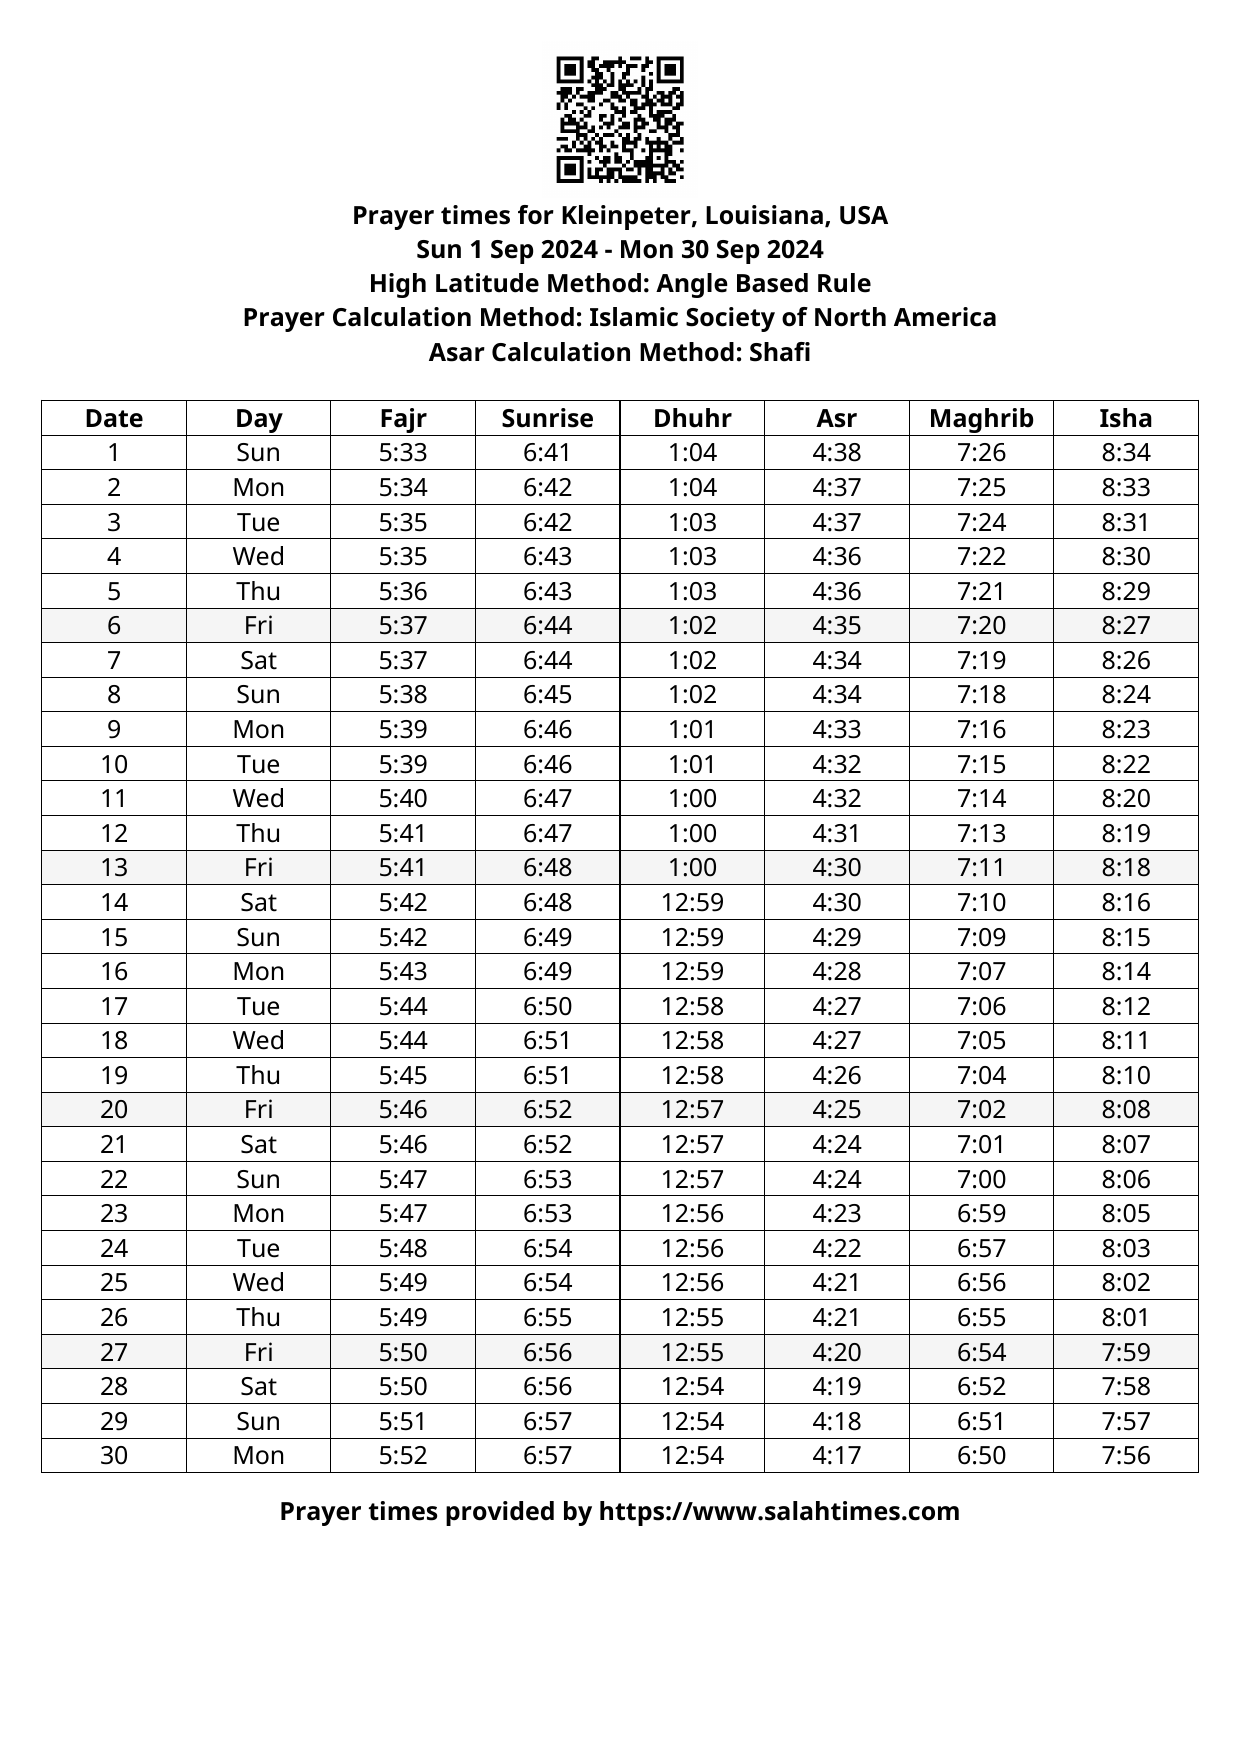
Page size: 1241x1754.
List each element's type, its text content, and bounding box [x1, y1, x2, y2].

table_cell 27 [42, 1335, 186, 1368]
table_cell 6:59 [910, 1196, 1053, 1230]
table_cell 7:15 [910, 747, 1053, 780]
text High Latitude Method: Angle Based Rule [42, 266, 1198, 300]
table_cell 5:39 [331, 712, 475, 746]
table_cell 12:57 [621, 1127, 764, 1161]
table_cell 7:00 [910, 1162, 1053, 1195]
table_cell Thu [187, 574, 330, 607]
table_cell 5:40 [331, 781, 475, 815]
table_cell 23 [42, 1196, 186, 1230]
table_cell 4:35 [765, 609, 909, 642]
table_header Date [42, 401, 186, 434]
table_cell 5:44 [331, 989, 475, 1022]
table_cell 8:03 [1054, 1231, 1198, 1264]
table_cell 5:42 [331, 920, 475, 953]
table_cell 12:57 [621, 1093, 764, 1126]
table_cell 4:20 [765, 1335, 909, 1368]
table_cell 6:50 [476, 989, 619, 1022]
table_cell 8:11 [1054, 1024, 1198, 1057]
table_cell 5:41 [331, 816, 475, 849]
table_cell 12 [42, 816, 186, 849]
table_header Maghrib [910, 401, 1053, 434]
table_cell 6:57 [910, 1231, 1053, 1264]
table_cell Sat [187, 1127, 330, 1161]
table_cell 4:30 [765, 851, 909, 884]
table_cell 6:43 [476, 574, 619, 607]
table_cell 7:57 [1054, 1404, 1198, 1437]
table_cell 5:48 [331, 1231, 475, 1264]
text Prayer times provided by https://www.salahtimes.com [42, 1494, 1198, 1528]
table_cell 1:03 [621, 539, 764, 573]
table_cell 29 [42, 1404, 186, 1437]
table_cell Fri [187, 851, 330, 884]
table_cell 1:03 [621, 505, 764, 538]
table_cell 9 [42, 712, 186, 746]
table_cell 6:51 [476, 1058, 619, 1092]
table_header Asr [765, 401, 909, 434]
table_header Dhuhr [621, 401, 764, 434]
table_cell 6:53 [476, 1162, 619, 1195]
table_cell 8:01 [1054, 1300, 1198, 1334]
table_cell 17 [42, 989, 186, 1022]
table_cell 4:27 [765, 989, 909, 1022]
table_cell 4:27 [765, 1024, 909, 1057]
table_cell 8:02 [1054, 1266, 1198, 1299]
table_cell 1:03 [621, 574, 764, 607]
table_cell 4:37 [765, 505, 909, 538]
table_cell 5:51 [331, 1404, 475, 1437]
table_cell 4:19 [765, 1369, 909, 1403]
table_cell 8 [42, 678, 186, 711]
table_cell 12:58 [621, 1024, 764, 1057]
table_cell 12:59 [621, 885, 764, 919]
table_cell 4:18 [765, 1404, 909, 1437]
table_cell Wed [187, 539, 330, 573]
table_cell 5:38 [331, 678, 475, 711]
table_cell 7:09 [910, 920, 1053, 953]
table_cell 5:39 [331, 747, 475, 780]
table_cell 7:14 [910, 781, 1053, 815]
table_cell 16 [42, 954, 186, 988]
table_cell 30 [42, 1439, 186, 1472]
table_cell 4:22 [765, 1231, 909, 1264]
table_cell 28 [42, 1369, 186, 1403]
table_cell 12:56 [621, 1231, 764, 1264]
table_cell 4:17 [765, 1439, 909, 1472]
table_cell 7:05 [910, 1024, 1053, 1057]
table_cell 6:56 [476, 1369, 619, 1403]
table_cell 7:25 [910, 470, 1053, 504]
table_cell 6:57 [476, 1439, 619, 1472]
table_cell Tue [187, 989, 330, 1022]
table_cell 5:50 [331, 1369, 475, 1403]
table_cell 5:35 [331, 505, 475, 538]
table_cell 4:30 [765, 885, 909, 919]
table_cell 5:52 [331, 1439, 475, 1472]
table_cell 1:00 [621, 851, 764, 884]
table_cell 12:54 [621, 1439, 764, 1472]
table_cell 4:21 [765, 1266, 909, 1299]
table_cell Tue [187, 505, 330, 538]
table_cell 1:02 [621, 643, 764, 677]
table_cell 1:04 [621, 470, 764, 504]
table_cell 15 [42, 920, 186, 953]
table_cell 6:55 [476, 1300, 619, 1334]
table_cell 6:46 [476, 712, 619, 746]
table_cell 6:48 [476, 851, 619, 884]
table_cell 8:31 [1054, 505, 1198, 538]
table_cell 1:01 [621, 747, 764, 780]
table_header Day [187, 401, 330, 434]
table_cell 6:55 [910, 1300, 1053, 1334]
table_cell 6:48 [476, 885, 619, 919]
table_cell 6:41 [476, 436, 619, 469]
table_cell 4:38 [765, 436, 909, 469]
table_cell 1:02 [621, 678, 764, 711]
table_cell Fri [187, 1093, 330, 1126]
table_cell 26 [42, 1300, 186, 1334]
table_cell 12:56 [621, 1196, 764, 1230]
table_cell 6:47 [476, 781, 619, 815]
table_cell 1:01 [621, 712, 764, 746]
table_cell 8:30 [1054, 539, 1198, 573]
text Asar Calculation Method: Shafi [42, 334, 1198, 368]
table_cell 22 [42, 1162, 186, 1195]
table_cell 4 [42, 539, 186, 573]
table_cell 5:34 [331, 470, 475, 504]
table_cell 4:33 [765, 712, 909, 746]
table_cell 8:14 [1054, 954, 1198, 988]
table_cell 4:34 [765, 643, 909, 677]
table_cell 12:59 [621, 954, 764, 988]
table_cell 6:54 [476, 1266, 619, 1299]
table_cell 8:26 [1054, 643, 1198, 677]
table_cell 6:52 [476, 1127, 619, 1161]
table_cell 4:21 [765, 1300, 909, 1334]
table_cell Mon [187, 1439, 330, 1472]
table_cell 7:58 [1054, 1369, 1198, 1403]
text Prayer Calculation Method: Islamic Society of North America [42, 300, 1198, 334]
table_cell 4:24 [765, 1162, 909, 1195]
table_cell 1:00 [621, 816, 764, 849]
table_cell 6:42 [476, 470, 619, 504]
table_cell 7:16 [910, 712, 1053, 746]
table_cell 5:47 [331, 1196, 475, 1230]
table_cell 6:42 [476, 505, 619, 538]
table_cell 20 [42, 1093, 186, 1126]
table_cell Mon [187, 954, 330, 988]
table_cell 4:32 [765, 781, 909, 815]
table_cell 12:55 [621, 1335, 764, 1368]
table_cell 7:18 [910, 678, 1053, 711]
table_cell Sat [187, 1369, 330, 1403]
table_cell Sun [187, 1162, 330, 1195]
table_cell 3 [42, 505, 186, 538]
table_cell 8:15 [1054, 920, 1198, 953]
table_cell 24 [42, 1231, 186, 1264]
table_cell 25 [42, 1266, 186, 1299]
table_cell 7:24 [910, 505, 1053, 538]
table_cell 8:27 [1054, 609, 1198, 642]
table_cell 6:54 [476, 1231, 619, 1264]
table_cell Sun [187, 920, 330, 953]
table_cell 5:46 [331, 1093, 475, 1126]
table_cell 7:22 [910, 539, 1053, 573]
table_cell 14 [42, 885, 186, 919]
table_cell Sun [187, 678, 330, 711]
table_cell 1 [42, 436, 186, 469]
table_cell 8:22 [1054, 747, 1198, 780]
table_cell 8:18 [1054, 851, 1198, 884]
table_cell 4:29 [765, 920, 909, 953]
table_cell 7:10 [910, 885, 1053, 919]
table_cell Thu [187, 816, 330, 849]
table_cell Fri [187, 609, 330, 642]
table_cell 6 [42, 609, 186, 642]
table_header Fajr [331, 401, 475, 434]
table_cell 7 [42, 643, 186, 677]
table_cell 21 [42, 1127, 186, 1161]
table_cell 6:52 [910, 1369, 1053, 1403]
table_cell 12:54 [621, 1369, 764, 1403]
table_cell 8:19 [1054, 816, 1198, 849]
text Prayer times for Kleinpeter, Louisiana, USA [42, 198, 1198, 232]
table_cell 5:50 [331, 1335, 475, 1368]
table_cell 4:37 [765, 470, 909, 504]
table_cell Sun [187, 436, 330, 469]
table_cell 6:50 [910, 1439, 1053, 1472]
table_cell 8:29 [1054, 574, 1198, 607]
table_cell 4:28 [765, 954, 909, 988]
table_cell 12:57 [621, 1162, 764, 1195]
table_cell 4:32 [765, 747, 909, 780]
table_cell 6:53 [476, 1196, 619, 1230]
table_cell 8:06 [1054, 1162, 1198, 1195]
table_cell Thu [187, 1300, 330, 1334]
table_cell 6:57 [476, 1404, 619, 1437]
table_cell Tue [187, 1231, 330, 1264]
table_header Isha [1054, 401, 1198, 434]
table_cell Sun [187, 1404, 330, 1437]
table_cell 5:45 [331, 1058, 475, 1092]
table_cell 6:49 [476, 920, 619, 953]
table_cell Wed [187, 781, 330, 815]
table_cell 5:36 [331, 574, 475, 607]
table_cell 5:35 [331, 539, 475, 573]
table_cell 5:47 [331, 1162, 475, 1195]
table_cell 7:11 [910, 851, 1053, 884]
table_cell 8:08 [1054, 1093, 1198, 1126]
table_cell 12:55 [621, 1300, 764, 1334]
table_cell 4:25 [765, 1093, 909, 1126]
table_cell 7:26 [910, 436, 1053, 469]
table_cell Mon [187, 712, 330, 746]
table_header Sunrise [476, 401, 619, 434]
table_cell 5:43 [331, 954, 475, 988]
table_cell 5:37 [331, 643, 475, 677]
text Sun 1 Sep 2024 - Mon 30 Sep 2024 [42, 232, 1198, 266]
table_cell Sat [187, 885, 330, 919]
table_cell 13 [42, 851, 186, 884]
table_cell 5:41 [331, 851, 475, 884]
table_cell 8:23 [1054, 712, 1198, 746]
table_cell Thu [187, 1058, 330, 1092]
table_cell 12:59 [621, 920, 764, 953]
table_cell 4:34 [765, 678, 909, 711]
table_cell Tue [187, 747, 330, 780]
table_cell 4:26 [765, 1058, 909, 1092]
table_cell 19 [42, 1058, 186, 1092]
table_cell Wed [187, 1266, 330, 1299]
table_cell 18 [42, 1024, 186, 1057]
table_cell 12:58 [621, 989, 764, 1022]
table_cell 7:19 [910, 643, 1053, 677]
table_cell 1:00 [621, 781, 764, 815]
table_cell 7:13 [910, 816, 1053, 849]
table_cell 7:06 [910, 989, 1053, 1022]
table_cell 8:10 [1054, 1058, 1198, 1092]
table_cell 8:33 [1054, 470, 1198, 504]
table_cell 12:54 [621, 1404, 764, 1437]
table_cell 8:34 [1054, 436, 1198, 469]
table_cell 8:16 [1054, 885, 1198, 919]
table_cell 7:59 [1054, 1335, 1198, 1368]
table_cell 4:36 [765, 574, 909, 607]
table_cell 10 [42, 747, 186, 780]
table_cell 5:46 [331, 1127, 475, 1161]
table_cell 6:51 [476, 1024, 619, 1057]
table_cell 5:42 [331, 885, 475, 919]
table_cell 1:04 [621, 436, 764, 469]
table_cell 8:24 [1054, 678, 1198, 711]
table_cell 7:21 [910, 574, 1053, 607]
table_cell 6:45 [476, 678, 619, 711]
table_cell Mon [187, 470, 330, 504]
table_cell 2 [42, 470, 186, 504]
table_cell 6:44 [476, 609, 619, 642]
table_cell 8:05 [1054, 1196, 1198, 1230]
table_cell 1:02 [621, 609, 764, 642]
table_cell 8:07 [1054, 1127, 1198, 1161]
table_cell 5:44 [331, 1024, 475, 1057]
table_cell 6:46 [476, 747, 619, 780]
table_cell 6:52 [476, 1093, 619, 1126]
table_cell 7:01 [910, 1127, 1053, 1161]
table_cell 4:31 [765, 816, 909, 849]
table_cell 12:56 [621, 1266, 764, 1299]
table_cell 6:56 [476, 1335, 619, 1368]
table_cell 6:51 [910, 1404, 1053, 1437]
table_cell 6:43 [476, 539, 619, 573]
table_cell Sat [187, 643, 330, 677]
table_cell 5:49 [331, 1300, 475, 1334]
table_cell 8:20 [1054, 781, 1198, 815]
table_cell Mon [187, 1196, 330, 1230]
table_cell 6:54 [910, 1335, 1053, 1368]
table_cell 5:37 [331, 609, 475, 642]
table_cell 6:44 [476, 643, 619, 677]
table_cell 6:56 [910, 1266, 1053, 1299]
table_cell 4:23 [765, 1196, 909, 1230]
table_cell 7:02 [910, 1093, 1053, 1126]
table_cell Wed [187, 1024, 330, 1057]
table_cell 6:47 [476, 816, 619, 849]
picture [542, 41, 699, 198]
table_cell 8:12 [1054, 989, 1198, 1022]
table_cell 7:04 [910, 1058, 1053, 1092]
table_cell 4:36 [765, 539, 909, 573]
table_cell 7:20 [910, 609, 1053, 642]
table_cell 4:24 [765, 1127, 909, 1161]
table_cell 5 [42, 574, 186, 607]
table_cell 6:49 [476, 954, 619, 988]
table_cell 5:33 [331, 436, 475, 469]
table_cell 11 [42, 781, 186, 815]
table_cell 12:58 [621, 1058, 764, 1092]
table_cell Fri [187, 1335, 330, 1368]
table_cell 7:56 [1054, 1439, 1198, 1472]
table_cell 7:07 [910, 954, 1053, 988]
table_cell 5:49 [331, 1266, 475, 1299]
